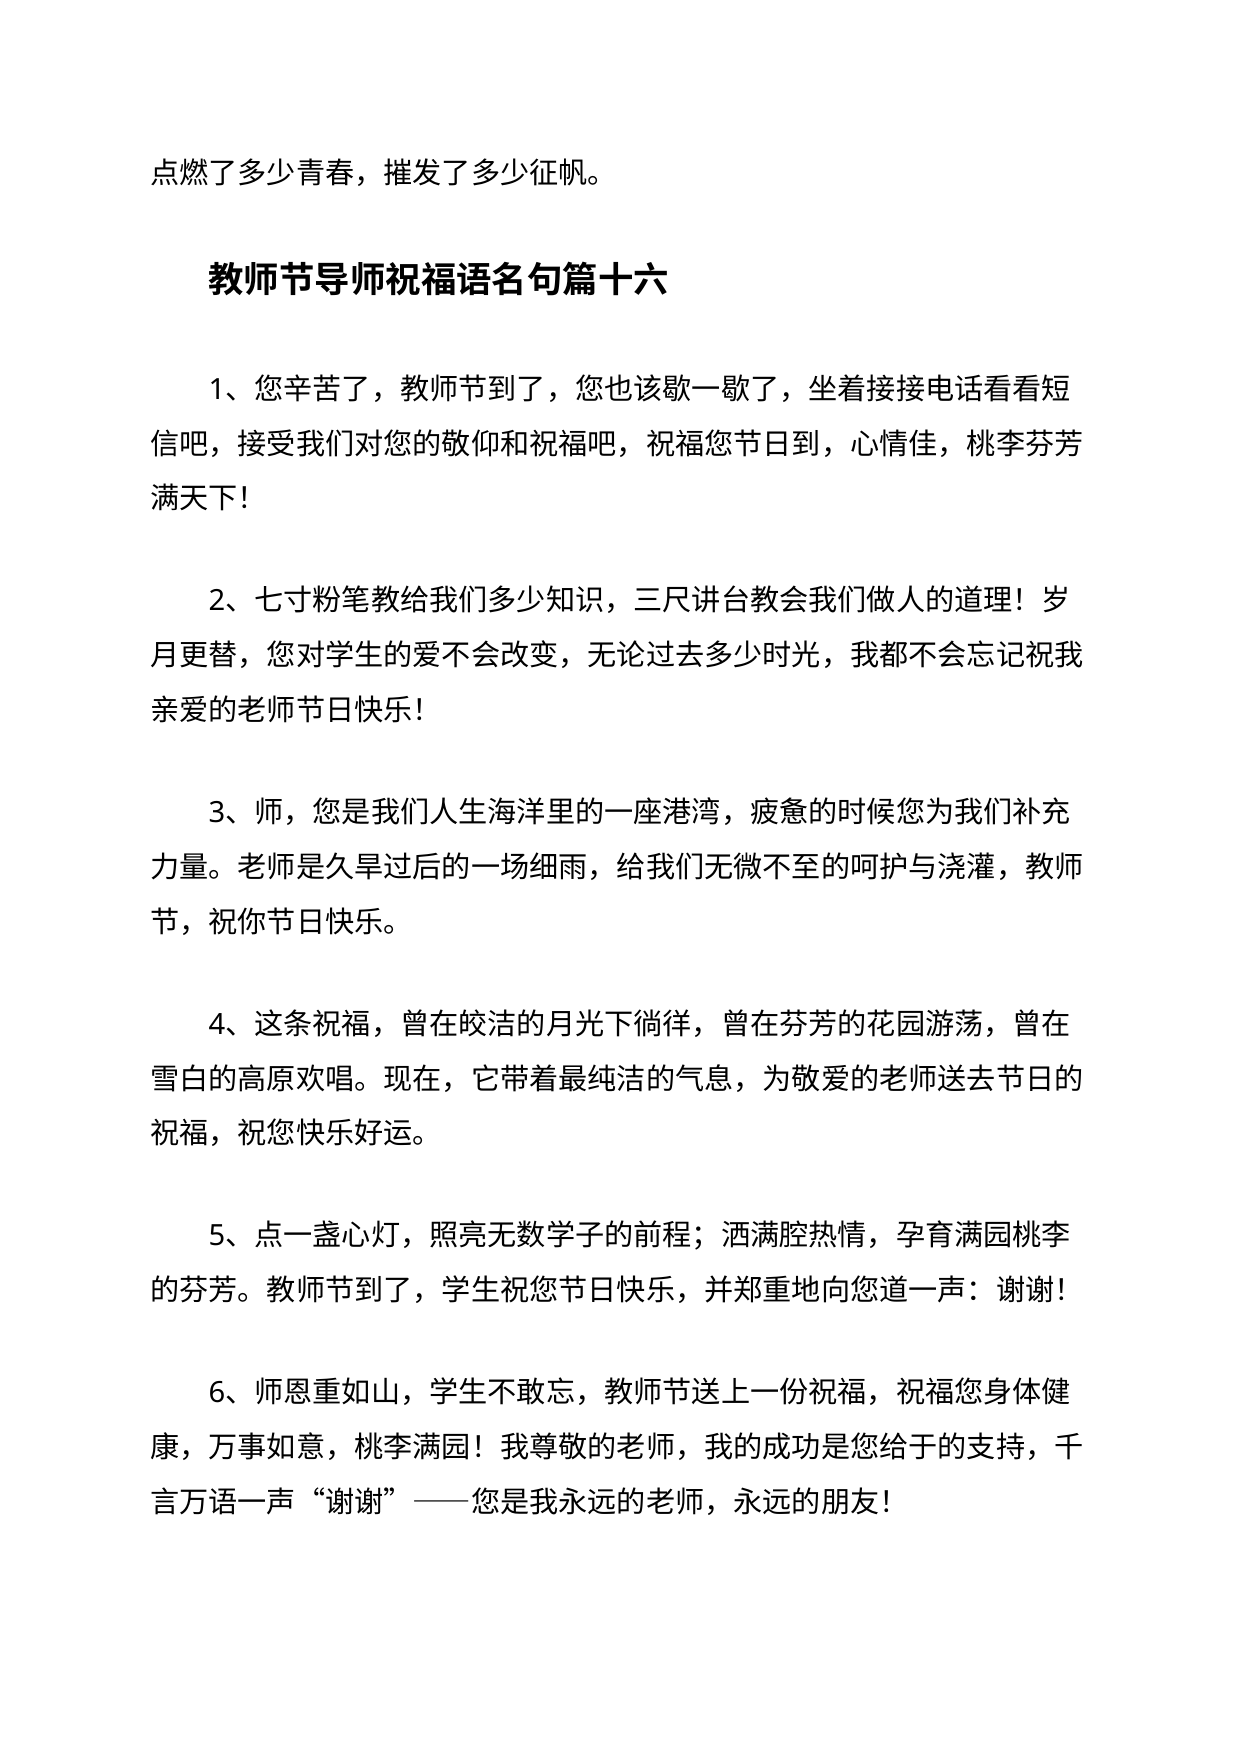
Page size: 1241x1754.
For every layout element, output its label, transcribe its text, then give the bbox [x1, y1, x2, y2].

text 2、七寸粉笔教给我们多少知识，三尺讲台教会我们做人的道理！岁月更替，您对学生的爱不会改变，无论过去多少时光，我都不会忘记祝我亲爱的老师节日快乐！ [150, 577, 1090, 729]
text 3、师，您是我们人生海洋里的一座港湾，疲惫的时候您为我们补充力量。老师是久旱过后的一场细雨，给我们无微不至的呵护与浇灌，教师节，祝你节日快乐。 [150, 788, 1090, 941]
text 1、您辛苦了，教师节到了，您也该歇一歇了，坐着接接电话看看短信吧，接受我们对您的敬仰和祝福吧，祝福您节日到，心情佳，桃李芬芳满天下！ [150, 365, 1090, 517]
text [150, 150, 1090, 192]
text 6、师恩重如山，学生不敢忘，教师节送上一份祝福，祝福您身体健康，万事如意，桃李满园！我尊敬的老师，我的成功是您给于的支持，千言万语一声“谢谢”——您是我永远的老师，永远的朋友！ [150, 1369, 1090, 1521]
text 5、点一盏心灯，照亮无数学子的前程；洒满腔热情，孕育满园桃李的芬芳。教师节到了，学生祝您节日快乐，并郑重地向您道一声：谢谢！ [150, 1212, 1090, 1309]
text 4、这条祝福，曾在皎洁的月光下徜徉，曾在芬芳的花园游荡，曾在雪白的高原欢唱。现在，它带着最纯洁的气息，为敬爱的老师送去节日的祝福，祝您快乐好运。 [150, 1000, 1090, 1152]
text 教师节导师祝福语名句篇十六 [150, 252, 1090, 303]
